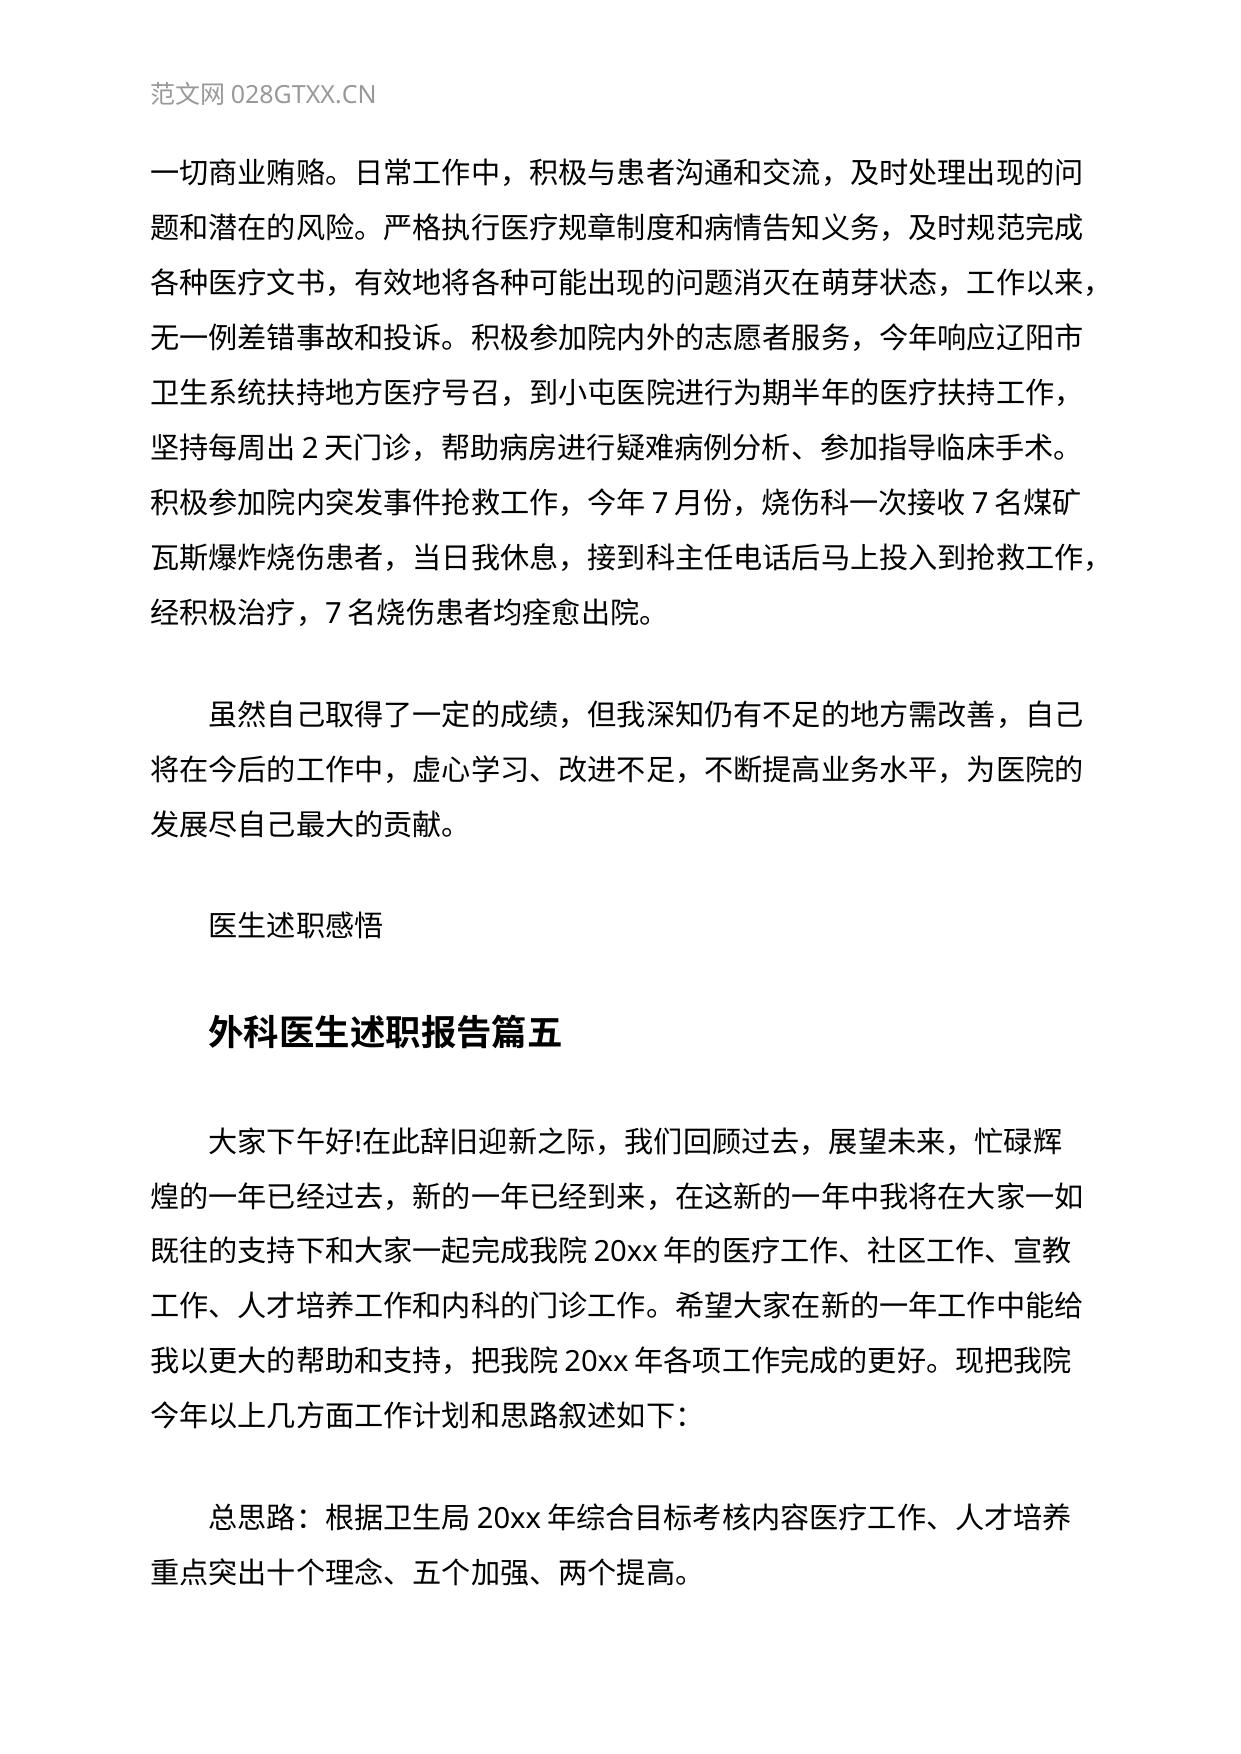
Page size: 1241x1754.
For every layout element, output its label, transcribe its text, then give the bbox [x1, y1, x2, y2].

text 总思路：根据卫生局20xx年综合目标考核内容医疗工作、人才培养重点突出十个理念、五个加强、两个提高。 [150, 1495, 1090, 1592]
text 医生述职感悟 [150, 903, 1090, 945]
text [150, 150, 1090, 632]
text 虽然自己取得了一定的成绩，但我深知仍有不足的地方需改善，自己将在今后的工作中，虚心学习、改进不足，不断提高业务水平，为医院的发展尽自己最大的贡献。 [150, 691, 1090, 843]
text 外科医生述职报告篇五 [150, 1005, 1090, 1056]
text 大家下午好!在此辞旧迎新之际，我们回顾过去，展望未来，忙碌辉煌的一年已经过去，新的一年已经到来，在这新的一年中我将在大家一如既往的支持下和大家一起完成我院20xx年的医疗工作、社区工作、宣教工作、人才培养工作和内科的门诊工作。希望大家在新的一年工作中能给我以更大的帮助和支持，把我院20xx年各项工作完成的更好。现把我院今年以上几方面工作计划和思路叙述如下： [150, 1118, 1090, 1435]
